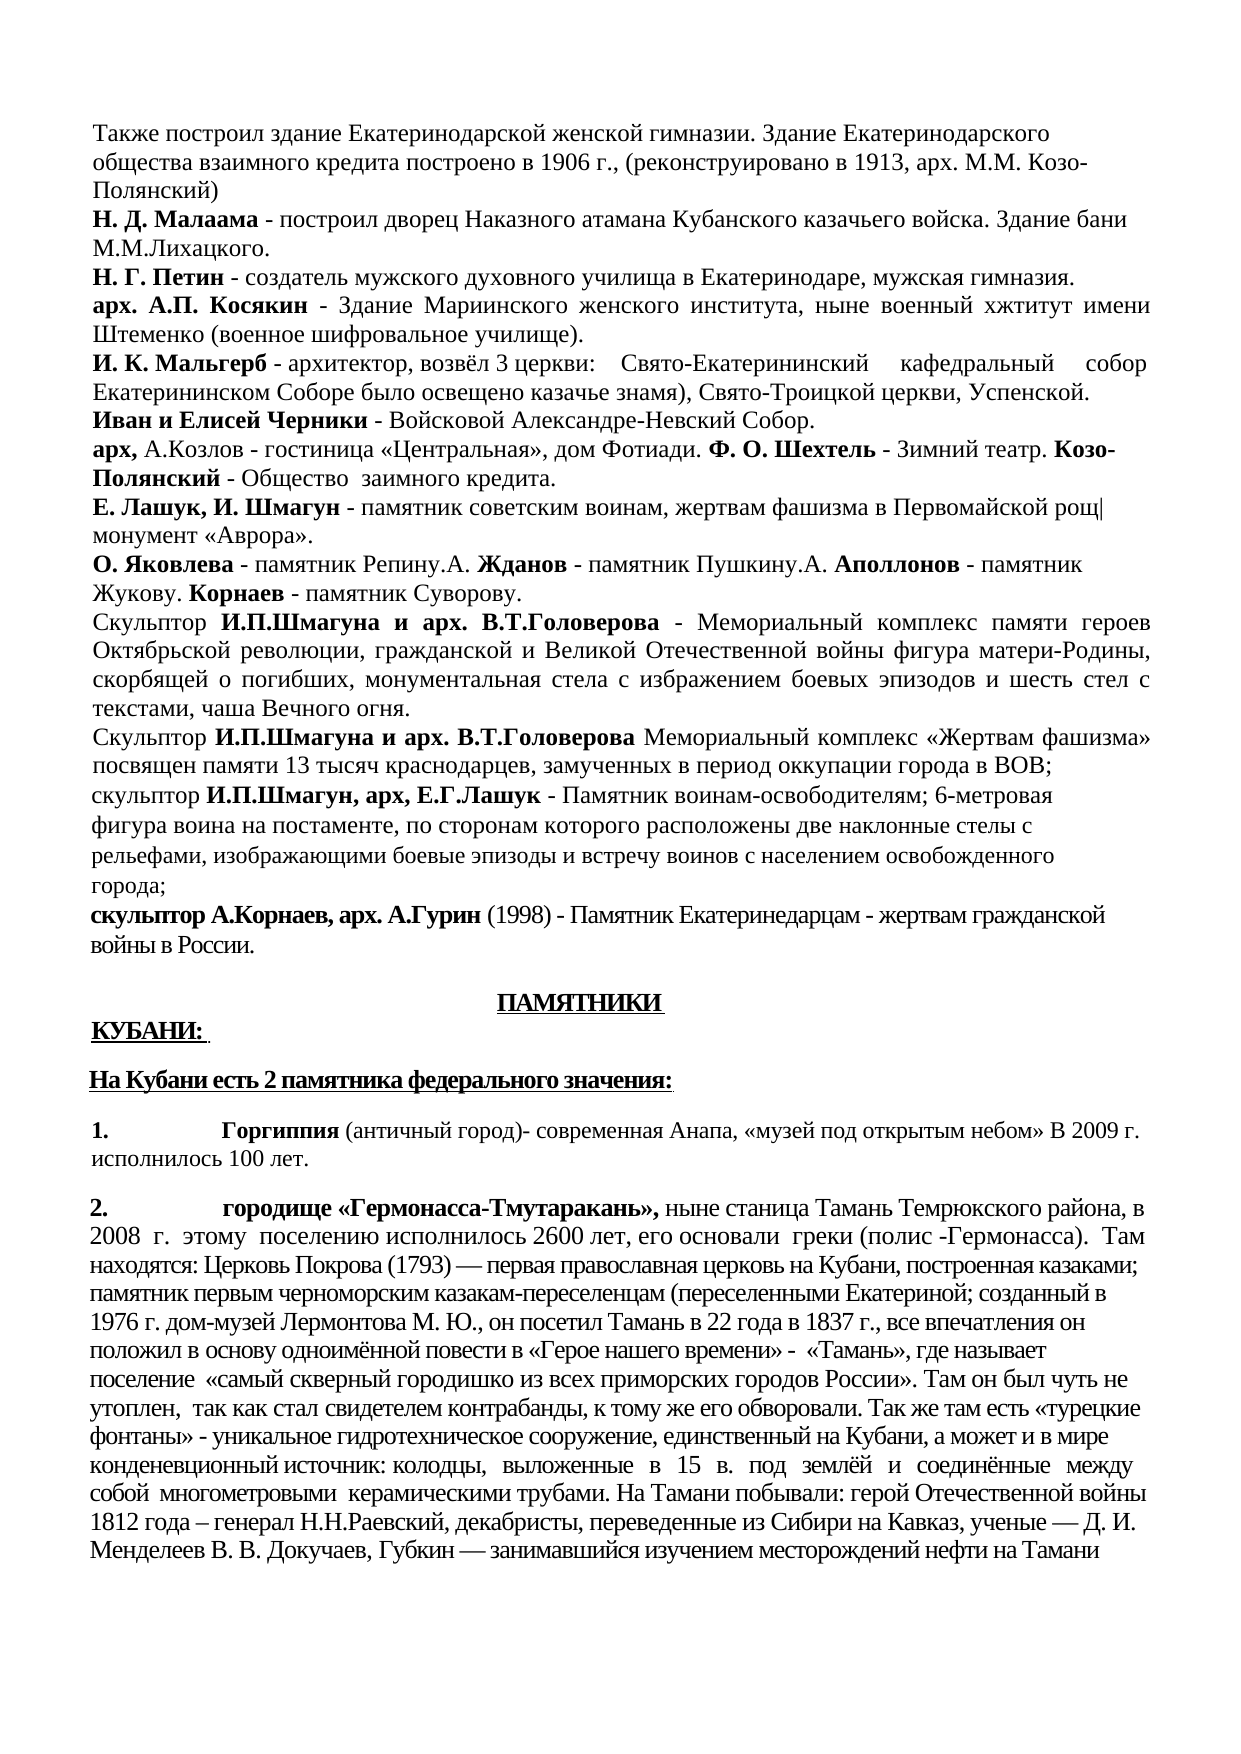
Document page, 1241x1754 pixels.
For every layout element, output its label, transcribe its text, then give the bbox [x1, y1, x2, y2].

text ПАМЯТНИКИ КУБАНИ: [91, 988, 768, 1045]
text Скульптор И.П.Шмагуна и арх. В.Т.Головерова - Мемориальный комплекс памяти героев Октябрьской революции, гражданской и Великой Отечественной войны фигура матери-Родины, скорбящей о погибших, монументальная стела с избражением боевых эпизодов и шесть стел с текстами, чаша Вечного огня. [92, 607, 1152, 722]
text Н. Д. Малаама - построил дворец Наказного атамана Кубанского казачьего войска. Здание бани М.М.Лихацкого. [92, 204, 1152, 262]
text арх, А.Козлов - гостиница «Центральная», дом Фотиади. Ф. О. Шехтель - Зимний театр. Козо-Полянский - Общество заимного кредита. [92, 434, 1152, 492]
text 2. городище «Гермонасса-Тмутаракань», ныне станица Тамань Темрюкского района, в 2008 г. этому поселению исполнилось 2600 лет, его основали греки (полис -Гермонасса). Там находятся: Церковь Покрова (1793) — первая православная церковь на Кубани, построенная казаками; памятник первым черноморским казакам-переселенцам (переселенными Екатериной; созданный в 1976 г. дом-музей Лермонтова М. Ю., он посетил Тамань в 22 года в 1837 г., все впечатления он положил в основу одноимённой повести в «Герое нашего времени» - «Тамань», где называет поселение «самый скверный городишко из всех приморских городов России». Там он был чуть не утоплен, так как стал свидетелем контрабанды, к тому же его обворовали. Так же там есть «турецкие фонтаны» - уникальное гидротехническое сооружение, единственный на Кубани, а может и в мире конденевционный источник: колодцы, выложенные в 15 в. под землёй и соединённые между собой многометровыми керамическими трубами. На Тамани побывали: герой Отечественной войны 1812 года – генерал Н.Н.Раевский, декабристы, переведенные из Сибири на Кавказ, ученые — Д. И. Менделеев В. В. Докучаев, Губкин — занимавшийся изучением месторождений нефти на Тамани [89, 1193, 1152, 1564]
text скульптор И.П.Шмагун, арх, Е.Г.Лашук - Памятник воинам-освободителям; 6-метровая фигура воина на постаменте, по сторонам которого расположены две наклонные стелы с рельефами, изображающими боевые эпизоды и встречу воинов с населением освобожденного города; [91, 779, 1107, 899]
text арх. А.П. Косякин - Здание Мариинского женского института, ныне военный хжтитут имени Штеменко (военное шифровальное училище). [92, 291, 1152, 348]
text Скульптор И.П.Шмагуна и арх. В.Т.Головерова Мемориальный комплекс «Жертвам фашизма» посвящен памяти 13 тысяч краснодарцев, замученных в период оккупации города в ВОВ; [92, 722, 1152, 779]
text 1. Горгиппия (античный город)- современная Анапа, «музей под открытым небом» В 2009 г. исполнилось 100 лет. [91, 1115, 1152, 1172]
text Е. Лашук, И. Шмагун - памятник советским воинам, жертвам фашизма в Первомайской рощ| монумент «Аврора». [92, 492, 1152, 549]
text И. К. Мальгерб - архитектор, возвёл 3 церкви: Свято-Екатерининский кафедральный собор Екатерининском Соборе было освещено казачье знамя), Свято-Троицкой церкви, Успенской. Иван и Елисей Черники - Войсковой Александре-Невский Собор. [92, 348, 1152, 434]
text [92, 118, 1152, 204]
text На Кубани есть 2 памятника федерального значения: [89, 1066, 768, 1094]
text О. Яковлева - памятник Репину.А. Жданов - памятник Пушкину.А. Аполлонов - памятник Жукову. Корнаев - памятник Суворову. [92, 549, 1152, 607]
text скульптор А.Корнаев, арх. А.Гурин (1998) - Памятник Екатеринедарцам - жертвам гражданской войны в России. [90, 899, 1107, 959]
text Н. Г. Петин - создатель мужского духовного училища в Екатеринодаре, мужская гимназия. [92, 262, 1152, 291]
